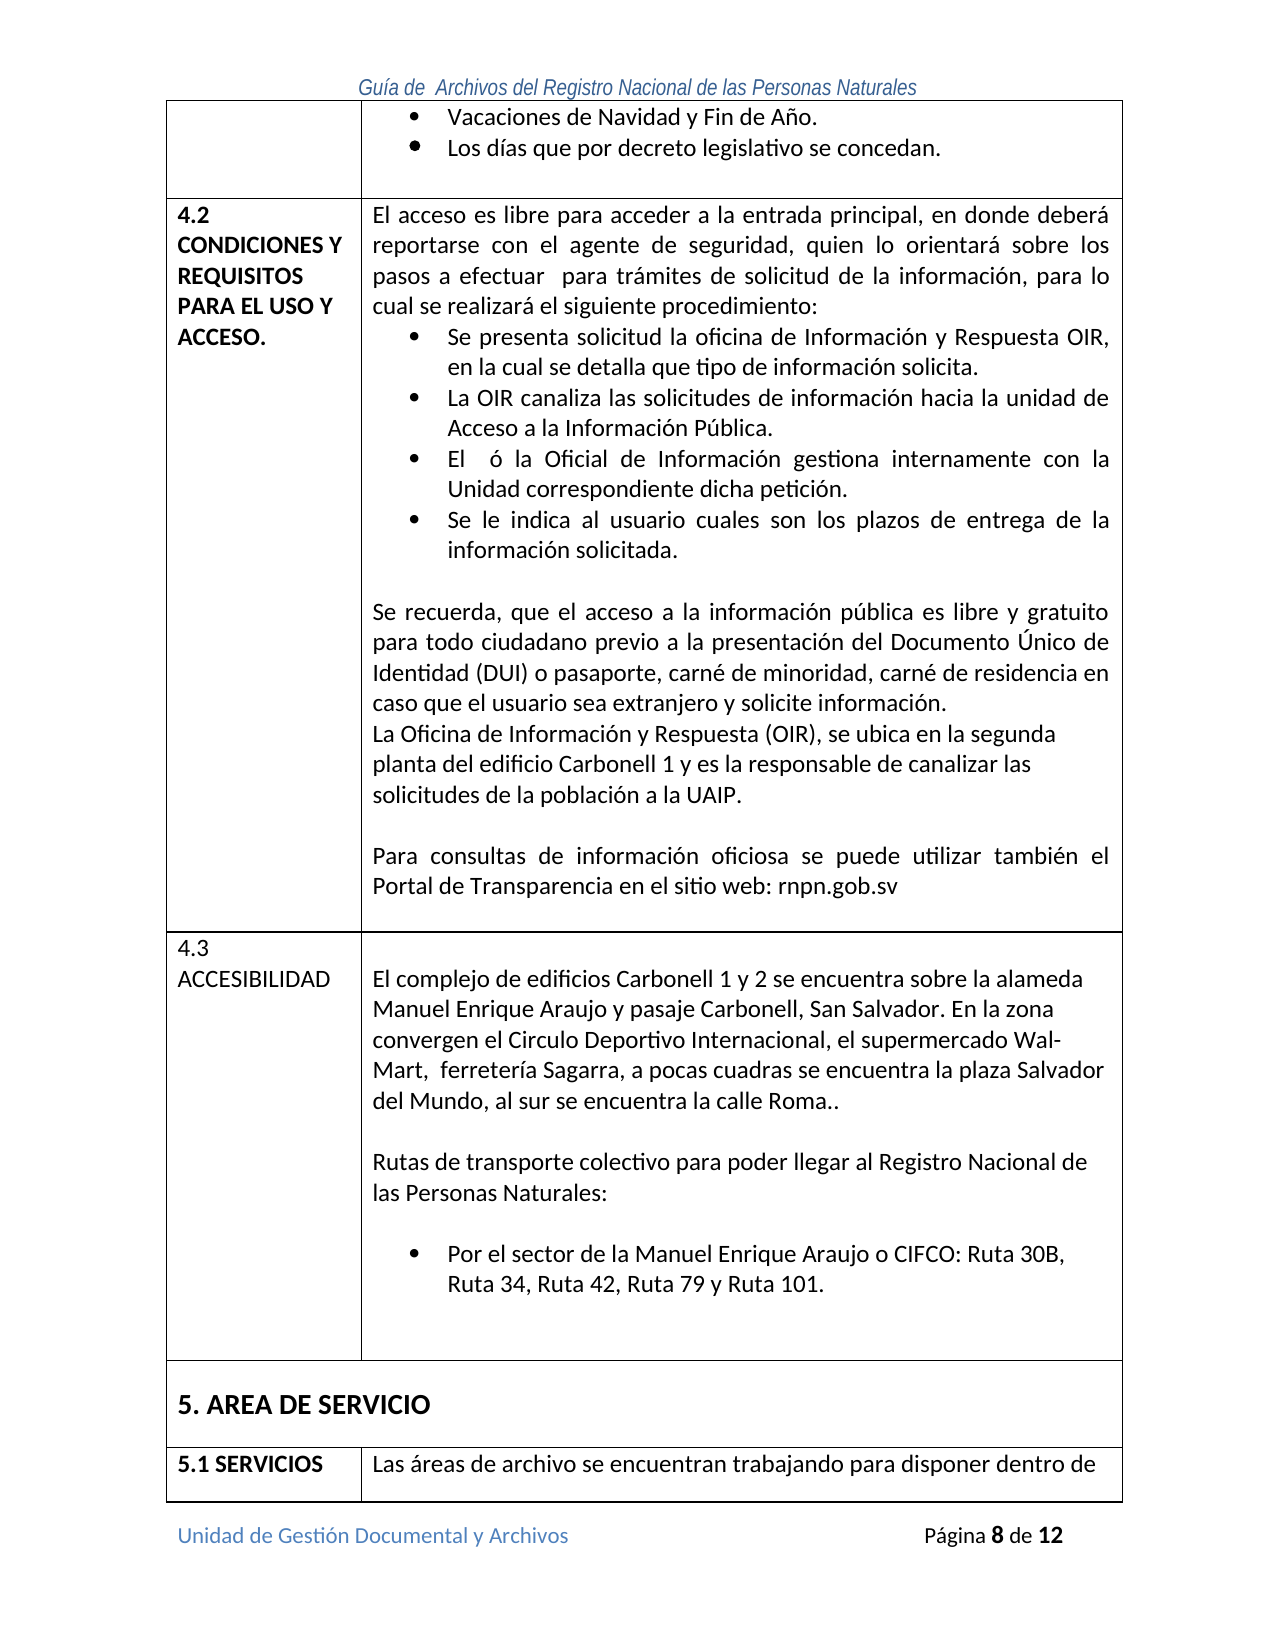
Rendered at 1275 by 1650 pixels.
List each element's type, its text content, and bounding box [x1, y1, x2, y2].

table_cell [167, 1448, 361, 1501]
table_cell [362, 1448, 1122, 1501]
table_cell 5. AREA DE SERVICIO [167, 1361, 1122, 1447]
table_cell El complejo de edificios Carbonell 1 y 2 se encuentra sobre la alameda Manuel Enrique Araujo y pasaje Carbonell, San Salvador. En la zona convergen el Circulo Deportivo Internacional, el supermercado Wal-Mart, ferretería Sagarra, a pocas cuadras se encuentra la plaza Salvador del Mundo, al sur se encuentra la calle Roma.. Rutas de transporte colectivo para poder llegar al Registro Nacional de las Personas Naturales: Por el sector de la Manuel Enrique Araujo o CIFCO: Ruta 30B, Ruta 34, Ruta 42, Ruta 79 y Ruta 101. [362, 933, 1122, 1360]
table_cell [167, 101, 361, 198]
table_cell 4.3 ACCESIBILIDAD [167, 933, 361, 1360]
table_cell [362, 101, 1122, 198]
table_cell El acceso es libre para acceder a la entrada principal, en donde deberá reportarse con el agente de seguridad, quien lo orientará sobre los pasos a efectuar para trámites de solicitud de la información, para lo cual se realizará el siguiente procedimiento: Se presenta solicitud la oficina de Información y Respuesta OIR, en la cual se detalla que tipo de información solicita. La OIR canaliza las solicitudes de información hacia la unidad de Acceso a la Información Pública. El ó la Oficial de Información gestiona internamente con la Unidad correspondiente dicha petición. Se le indica al usuario cuales son los plazos de entrega de la información solicitada. Se recuerda, que el acceso a la información pública es libre y gratuito para todo ciudadano previo a la presentación del Documento Único de Identidad (DUI) o pasaporte, carné de minoridad, carné de residencia en caso que el usuario sea extranjero y solicite información. La Oficina de Información y Respuesta (OIR), se ubica en la segunda planta del edificio Carbonell 1 y es la responsable de canalizar las solicitudes de la población a la UAIP. Para consultas de información oficiosa se puede utilizar también el Portal de Transparencia en el sitio web: rnpn.gob.sv [362, 199, 1122, 931]
table_cell 4.2 CONDICIONES Y REQUISITOS PARA EL USO Y ACCESO. [167, 199, 361, 931]
